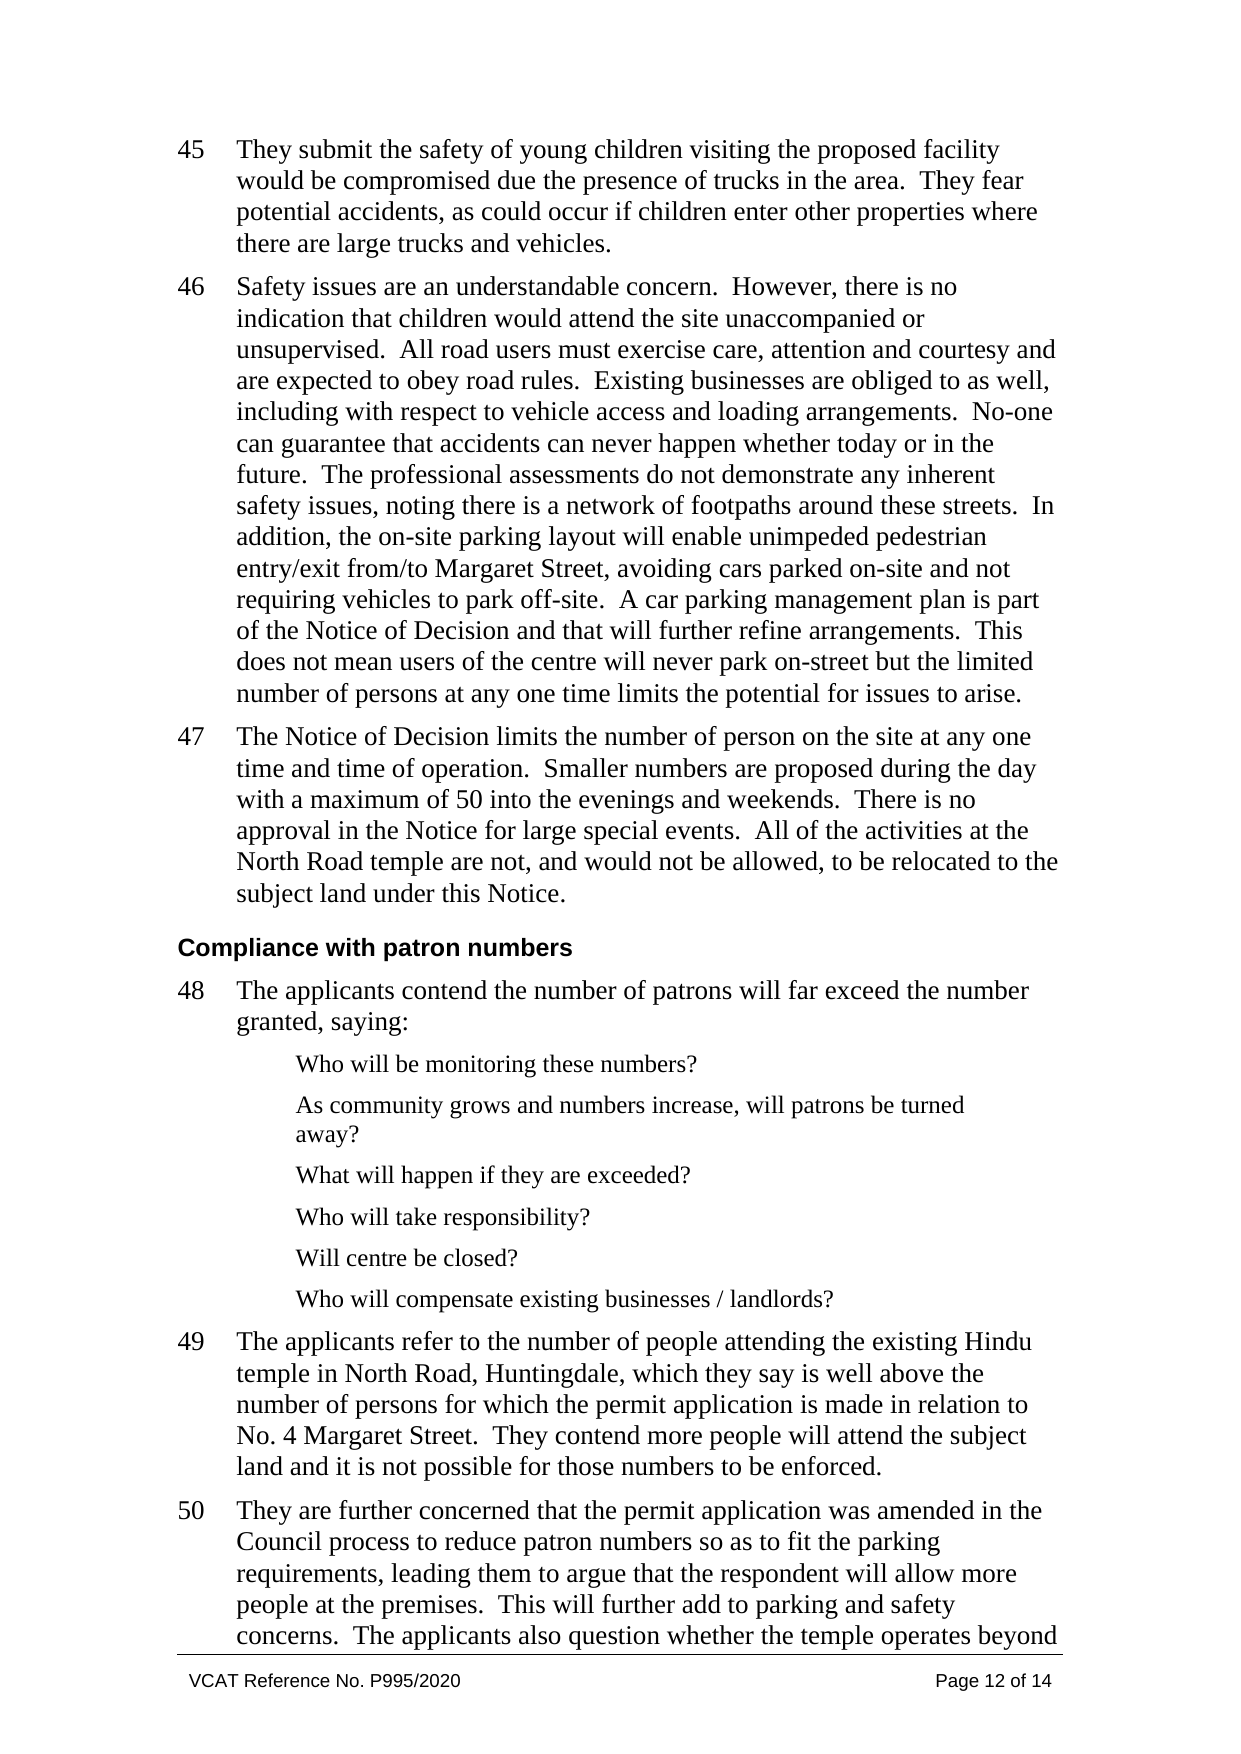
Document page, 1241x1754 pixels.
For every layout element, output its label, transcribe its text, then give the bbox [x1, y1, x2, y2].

text The applicants refer to the number of people attending the existing Hindu temple in North Road, Huntingdale, which they say is well above the number of persons for which the permit application is made in relation to No. 4 Margaret Street. They contend more people will attend the subject land and it is not possible for those numbers to be enforced. [177, 1325, 1063, 1482]
text Who will compensate existing businesses / landlords? [295, 1284, 1004, 1313]
text What will happen if they are exceeded? [295, 1160, 1004, 1189]
text Who will take responsibility? [295, 1202, 1004, 1230]
text Safety issues are an understandable concern. However, there is no indication that children would attend the site unaccompanied or unsupervised. All road users must exercise care, attention and courtesy and are expected to obey road rules. Existing businesses are obliged to as well, including with respect to vehicle access and loading arrangements. No-one can guarantee that accidents can never happen whether today or in the future. The professional assessments do not demonstrate any inherent safety issues, noting there is a network of footpaths around these streets. In addition, the on-site parking layout will enable unimpeded pedestrian entry/exit from/to Margaret Street, avoiding cars parked on-site and not requiring vehicles to park off-site. A car parking management plan is part of the Notice of Decision and that will further refine arrangements. This does not mean users of the centre will never park on-street but the limited number of persons at any one time limits the potential for issues to arise. [177, 270, 1063, 708]
text The Notice of Decision limits the number of person on the site at any one time and time of operation. Smaller numbers are proposed during the day with a maximum of 50 into the evenings and weekends. There is no approval in the Notice for large special events. All of the activities at the North Road temple are not, and would not be allowed, to be relocated to the subject land under this Notice. [177, 720, 1063, 908]
text The applicants contend the number of patrons will far exceed the number granted, saying: [177, 974, 1063, 1037]
text Will centre be closed? [295, 1243, 1004, 1272]
text They submit the safety of young children visiting the proposed facility would be compromised due the presence of trucks in the area. They fear potential accidents, as could occur if children enter other properties where there are large trucks and vehicles. [177, 133, 1063, 258]
text Who will be monitoring these numbers? [295, 1049, 1004, 1078]
text As community grows and numbers increase, will patrons be turned away? [295, 1090, 1004, 1148]
subtitle Compliance with patron numbers [177, 933, 1063, 962]
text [177, 1494, 1063, 1650]
